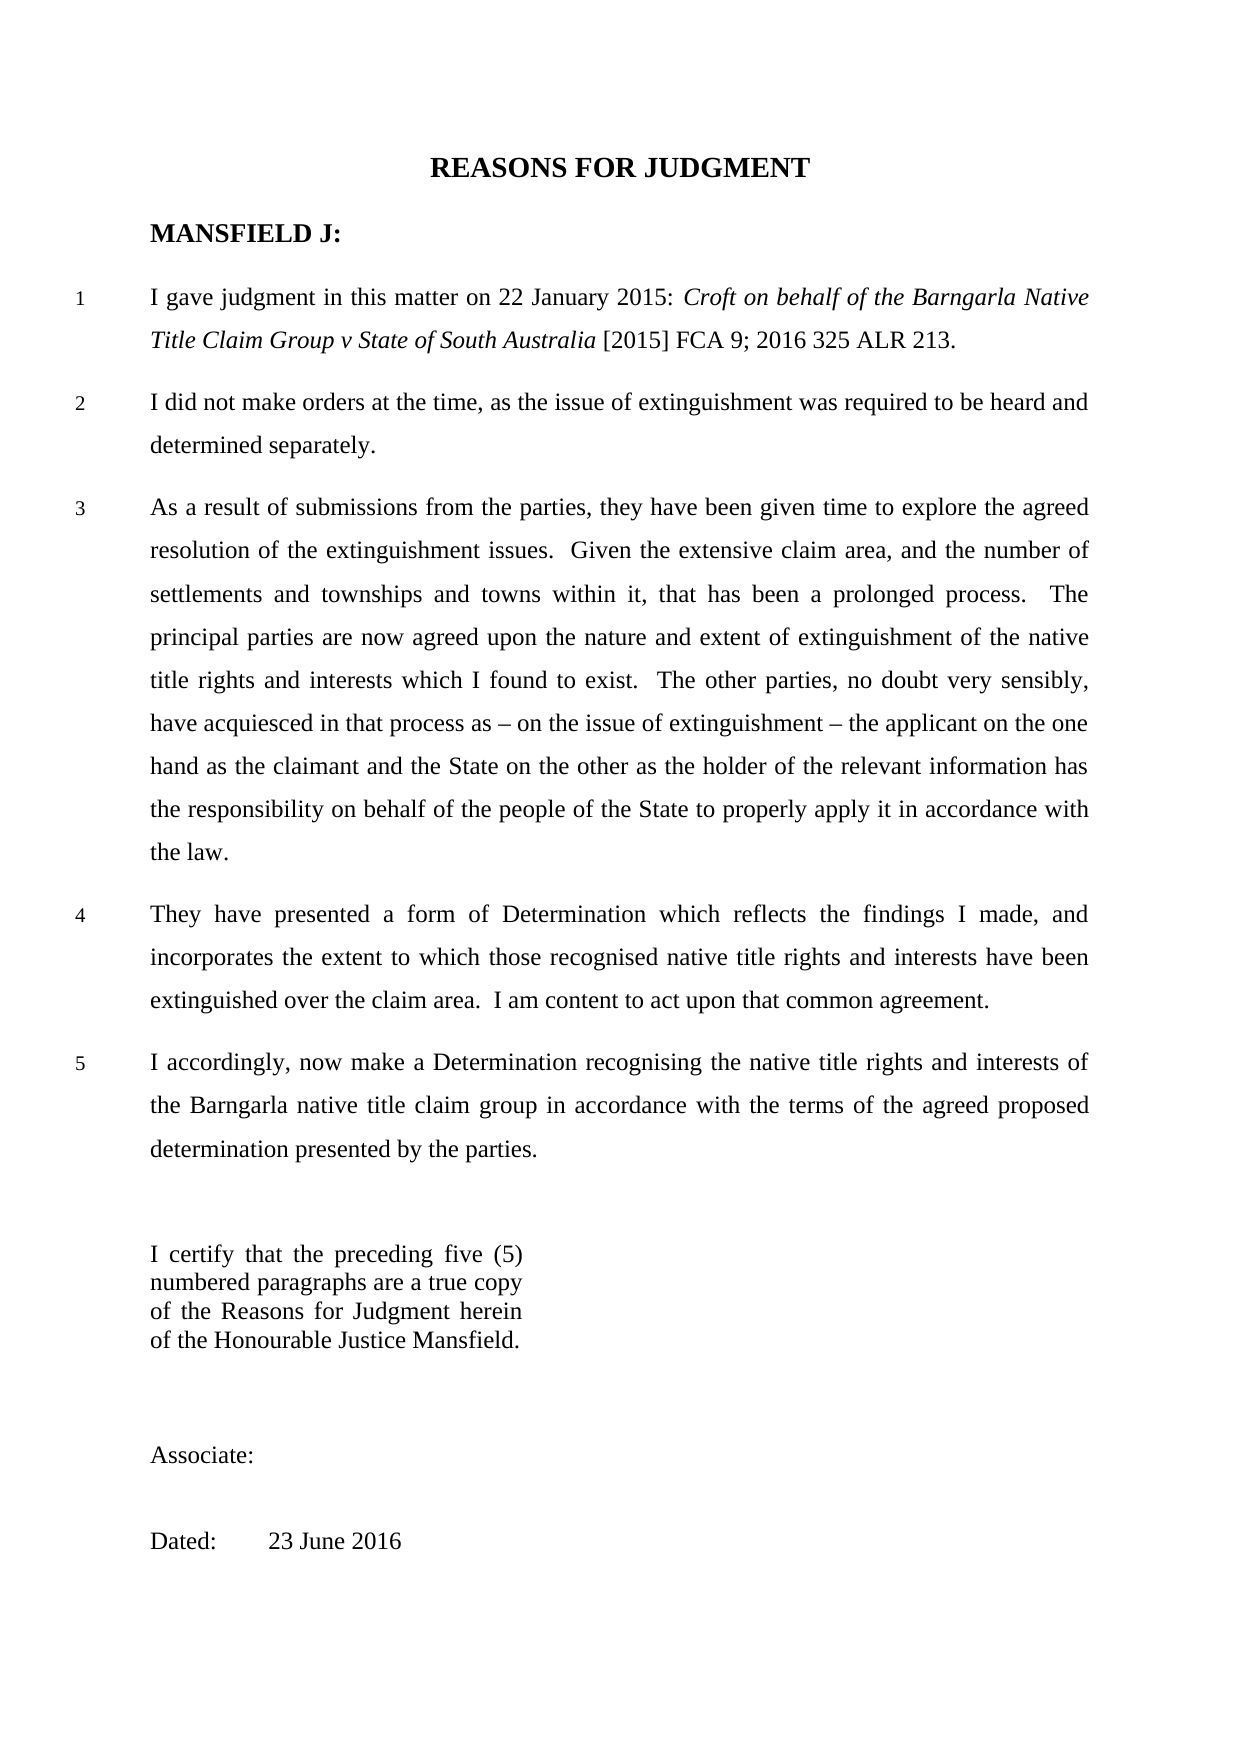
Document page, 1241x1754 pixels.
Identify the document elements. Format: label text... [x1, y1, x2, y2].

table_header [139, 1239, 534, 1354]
text They have presented a form of Determination which reflects the findings I made, and incorporates the extent to which those recognised native title rights and interests have been extinguished over the claim area. I am content to act upon that common agreement. [75, 899, 1090, 1014]
text I gave judgment in this matter on 22 January 2015: Croft on behalf of the Barngarla Native Title Claim Group v State of South Australia [2015] FCA 9; 2016 325 ALR 213. [75, 282, 1090, 354]
text Associate: [150, 1440, 1090, 1469]
subtitle MANSFIELD J: [150, 217, 1090, 248]
text I did not make orders at the time, as the issue of extinguishment was required to be heard and determined separately. [75, 387, 1090, 459]
text Dated: 23 June 2016 [150, 1526, 1090, 1555]
text As a result of submissions from the parties, they have been given time to explore the agreed resolution of the extinguishment issues. Given the extensive claim area, and the number of settlements and townships and towns within it, that has been a prolonged process. The principal parties are now agreed upon the nature and extent of extinguishment of the native title rights and interests which I found to exist. The other parties, no doubt very sensibly, have acquiesced in that process as – on the issue of extinguishment – the applicant on the one hand as the claimant and the State on the other as the holder of the relevant information has the responsibility on behalf of the people of the State to properly apply it in accordance with the law. [75, 492, 1090, 866]
subtitle REASONS FOR JUDGMENT [150, 150, 1090, 183]
text I accordingly, now make a Determination recognising the native title rights and interests of the Barngarla native title claim group in accordance with the terms of the agreed proposed determination presented by the parties. [75, 1047, 1090, 1162]
